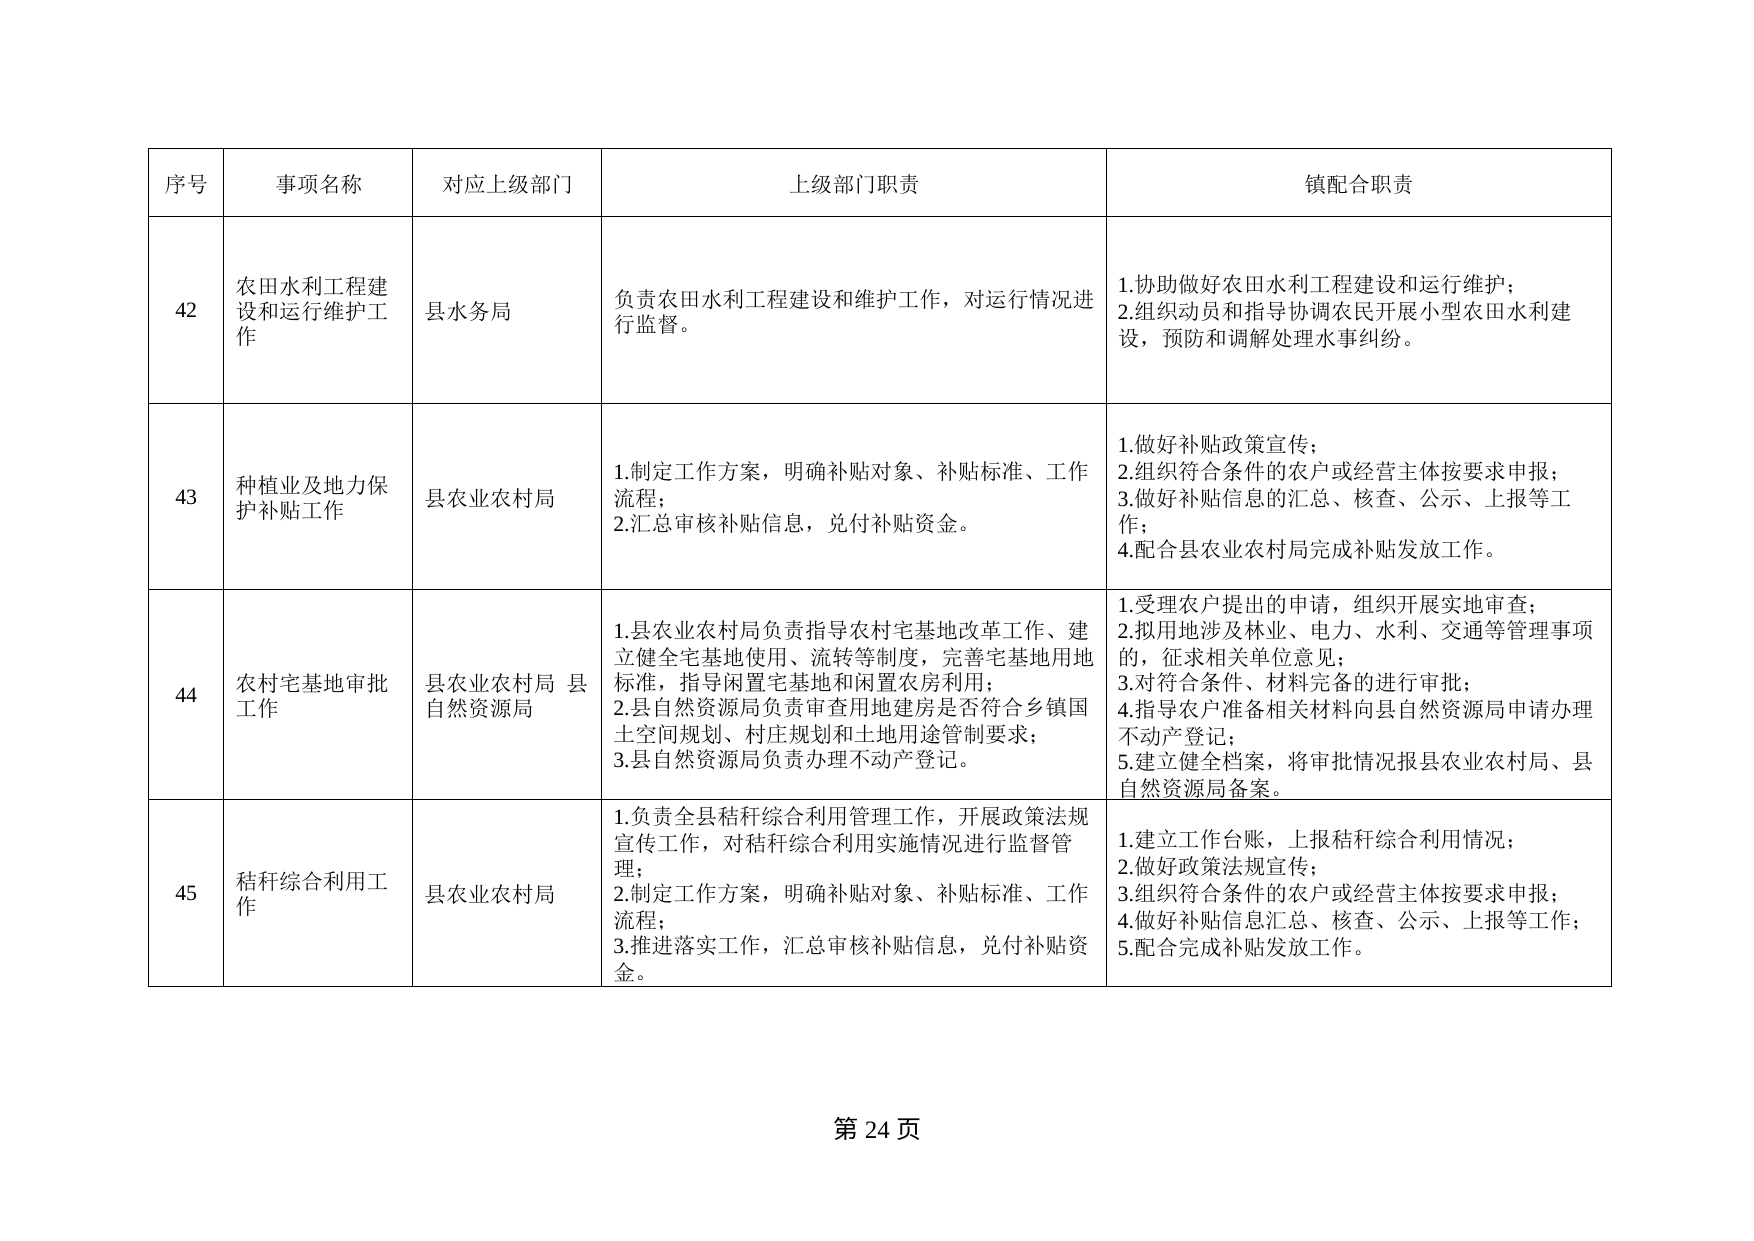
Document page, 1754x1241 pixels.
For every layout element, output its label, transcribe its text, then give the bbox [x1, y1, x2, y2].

table_cell 1.建立工作台账，上报秸秆综合利用情况； 2.做好政策法规宣传； 3.组织符合条件的农户或经营主体按要求申报； 4.做好补贴信息汇总、核查、公示、上报等工作； 5.配合完成补贴发放工作。 [1107, 800, 1611, 986]
table_cell 1.县农业农村局负责指导农村宅基地改革工作、建立健全宅基地使用、流转等制度，完善宅基地用地标准，指导闲置宅基地和闲置农房利用； 2.县自然资源局负责审查用地建房是否符合乡镇国土空间规划、村庄规划和土地用途管制要求； 3.县自然资源局负责办理不动产登记。 [602, 590, 1106, 799]
table_header 上级部门职责 [602, 149, 1106, 216]
table_header 序号 [149, 149, 223, 216]
table_cell 农村宅基地审批工作 [224, 590, 412, 799]
table_header 镇配合职责 [1107, 149, 1611, 216]
table_cell 45 [149, 800, 223, 986]
table_cell 负责农田水利工程建设和维护工作，对运行情况进行监督。 [602, 217, 1106, 403]
table_cell 1.受理农户提出的申请，组织开展实地审查； 2.拟用地涉及林业、电力、水利、交通等管理事项的，征求相关单位意见； 3.对符合条件、材料完备的进行审批； 4.指导农户准备相关材料向县自然资源局申请办理不动产登记； 5.建立健全档案，将审批情况报县农业农村局、县自然资源局备案。 [1107, 590, 1611, 799]
table_cell 1.协助做好农田水利工程建设和运行维护； 2.组织动员和指导协调农民开展小型农田水利建设，预防和调解处理水事纠纷。 [1107, 217, 1611, 403]
table_cell 县水务局 [413, 217, 601, 403]
table_cell 1.负责全县秸秆综合利用管理工作，开展政策法规宣传工作，对秸秆综合利用实施情况进行监督管理； 2.制定工作方案，明确补贴对象、补贴标准、工作流程； 3.推进落实工作，汇总审核补贴信息，兑付补贴资金。 [602, 800, 1106, 986]
table_cell 44 [149, 590, 223, 799]
table_cell 42 [149, 217, 223, 403]
table_cell 县农业农村局 县自然资源局 [413, 590, 601, 799]
table_header 对应上级部门 [413, 149, 601, 216]
table_cell 秸秆综合利用工作 [224, 800, 412, 986]
table_header 事项名称 [224, 149, 412, 216]
table_cell 县农业农村局 [413, 800, 601, 986]
table_cell 县农业农村局 [413, 404, 601, 589]
table_cell 1.制定工作方案，明确补贴对象、补贴标准、工作流程； 2.汇总审核补贴信息，兑付补贴资金。 [602, 404, 1106, 589]
table_cell 农田水利工程建设和运行维护工作 [224, 217, 412, 403]
table_cell 43 [149, 404, 223, 589]
table_cell 1.做好补贴政策宣传； 2.组织符合条件的农户或经营主体按要求申报； 3.做好补贴信息的汇总、核查、公示、上报等工作； 4.配合县农业农村局完成补贴发放工作。 [1107, 404, 1611, 589]
table_cell 种植业及地力保护补贴工作 [224, 404, 412, 589]
